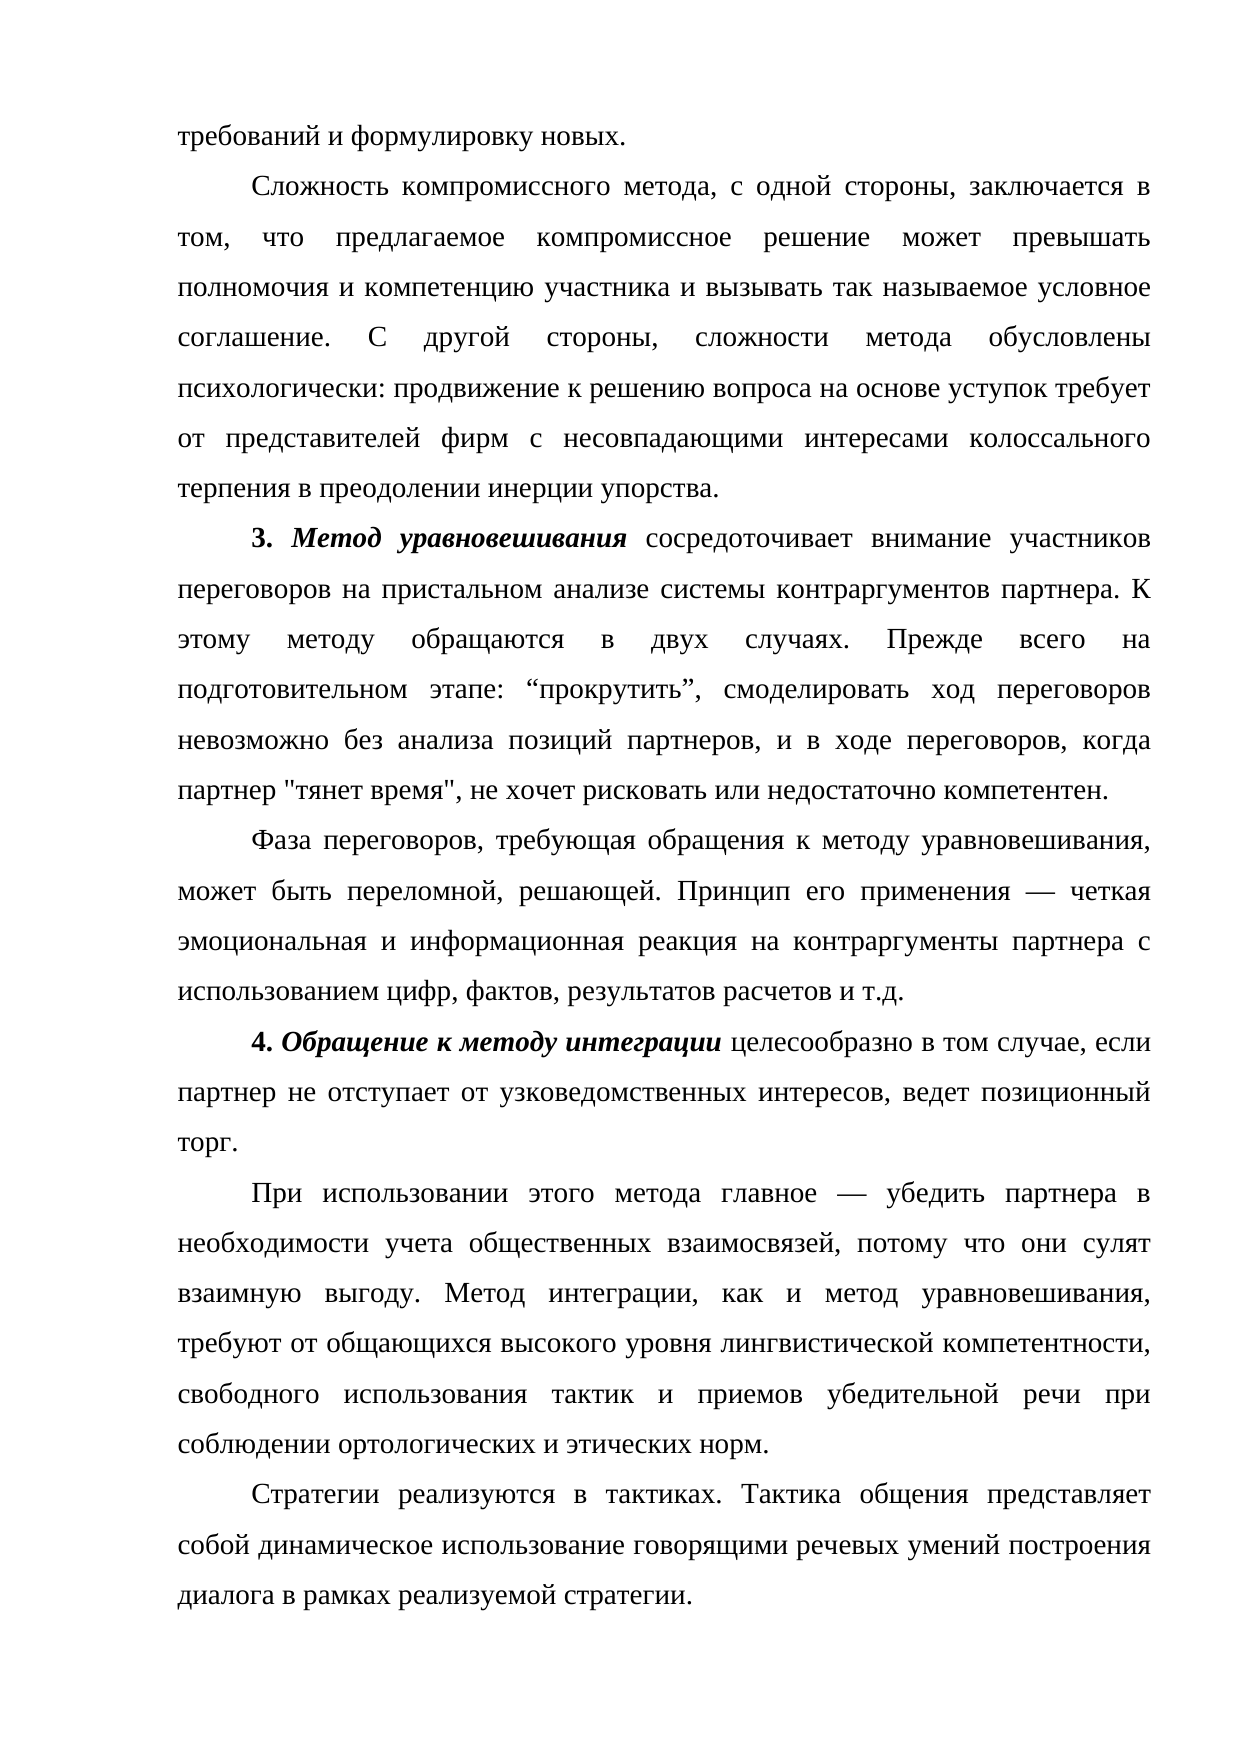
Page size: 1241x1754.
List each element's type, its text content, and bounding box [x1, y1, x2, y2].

text Стратегии реализуются в тактиках. Тактика общения представляет собой динамическое использование говорящими речевых умений построения диалога в рамках реализуемой стратегии. [177, 1477, 1152, 1611]
text При использовании этого метода главное — убедить партнера в необходимости учета общественных взаимосвязей, потому что они сулят взаимную выгоду. Метод интеграции, как и метод уравновешивания, требуют от общающихся высокого уровня лингвистической компетентности, свободного использования тактик и приемов убедительной речи при соблюдении ортологических и этических норм. [177, 1175, 1152, 1460]
text Фаза переговоров, требующая обращения к методу уравновешивания, может быть переломной, решающей. Принцип его применения — четкая эмоциональная и информационная реакция на контраргументы партнера с использованием цифр, фактов, результатов расчетов и т.д. [177, 822, 1152, 1007]
text 3. Метод уравновешивания сосредоточивает внимание участников переговоров на пристальном анализе системы контраргументов партнера. К этому методу обращаются в двух случаях. Прежде всего на подготовительном этапе: “прокрутить”, смоделировать ход переговоров невозможно без анализа позиций партнеров, и в ходе переговоров, когда партнер "тянет время", не хочет рисковать или недостаточно компетентен. [177, 521, 1152, 806]
text Сложность компромиссного метода, с одной стороны, заключается в том, что предлагаемое компромиссное решение может превышать полномочия и компетенцию участника и вызывать так называемое условное соглашение. С другой стороны, сложности метода обусловлены психологически: продвижение к решению вопроса на основе уступок требует от представителей фирм с несовпадающими интересами колоссального терпения в преодолении инерции упорства. [177, 168, 1152, 504]
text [177, 118, 1152, 152]
text 4. Обращение к методу интеграции целесообразно в том случае, если партнер не отступает от узковедомственных интересов, ведет позиционный торг. [177, 1024, 1152, 1158]
